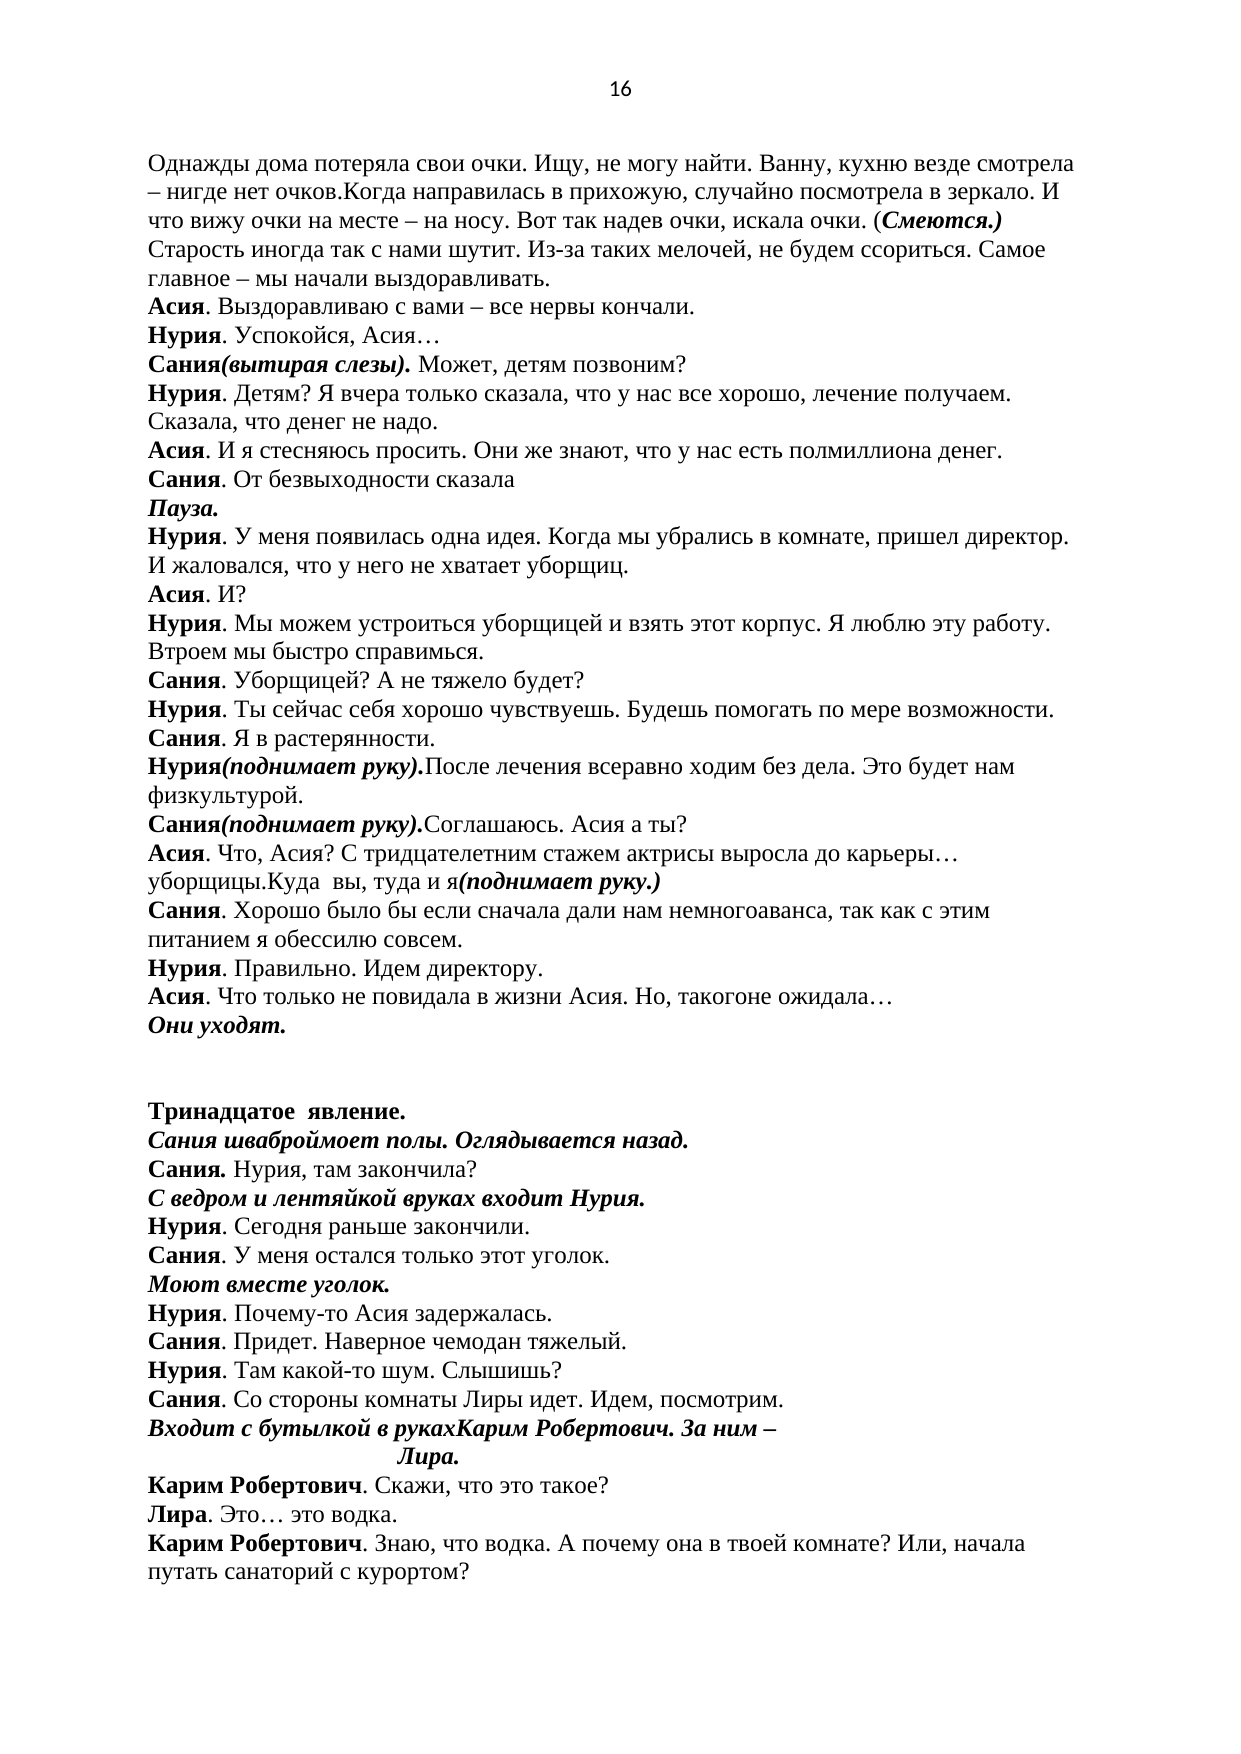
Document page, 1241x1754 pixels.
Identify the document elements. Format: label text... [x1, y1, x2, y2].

text Нурия. Детям? Я вчера только сказала, что у нас все хорошо, лечение получаем. Сказала, что денег не надо. [148, 378, 1093, 435]
text Нурия. Почему-то Асия задержалась. [148, 1298, 1093, 1326]
text Нурия. Ты сейчас себя хорошо чувствуешь. Будешь помогать по мере возможности. [148, 694, 1093, 723]
text Сания. Уборщицей? А не тяжело будет? [148, 665, 1093, 694]
text Асия. Что, Асия? С тридцателетним стажем актрисы выросла до карьеры… уборщицы.Куда вы, туда и я(поднимает руку.) [148, 838, 1093, 895]
text Моют вместе уголок. [148, 1269, 1093, 1298]
text Сания. У меня остался только этот уголок. [148, 1240, 1093, 1269]
text Нурия. Успокойся, Асия… [148, 320, 1093, 349]
text Сания. Со стороны комнаты Лиры идет. Идем, посмотрим. [148, 1384, 1093, 1413]
text Сания шваброймоет полы. Оглядывается назад. [148, 1125, 1093, 1154]
text Сания. Придет. Наверное чемодан тяжелый. [148, 1326, 1093, 1355]
text Тринадцатое явление. [148, 1096, 1093, 1125]
text Пауза. [148, 493, 1093, 521]
text Карим Робертович. Скажи, что это такое? [148, 1470, 1093, 1499]
text Асия. И? [148, 579, 1093, 608]
text Нурия. Там какой-то шум. Слышишь? [148, 1355, 1093, 1384]
text Асия. И я стесняюсь просить. Они же знают, что у нас есть полмиллиона денег. [148, 435, 1093, 464]
text Сания. Хорошо было бы если сначала дали нам немногоаванса, так как с этим питанием я обессилю совсем. [148, 895, 1093, 953]
text Сания. Нурия, там закончила? [148, 1154, 1093, 1183]
text Асия. Выздоравливаю с вами – все нервы кончали. [148, 291, 1093, 320]
text Они уходят. [148, 1010, 1093, 1039]
text Карим Робертович. Знаю, что водка. А почему она в твоей комнате? Или, начала путать санаторий с курортом? [148, 1528, 1093, 1585]
text Нурия. Мы можем устроиться уборщицей и взять этот корпус. Я люблю эту работу. Втроем мы быстро справимься. [148, 608, 1093, 665]
text Нурия(поднимает руку).После лечения всеравно ходим без дела. Это будет нам физкультурой. [148, 751, 1093, 809]
text Лира. [148, 1441, 1093, 1470]
text С ведром и лентяйкой вруках входит Нурия. [148, 1183, 1093, 1211]
text Сания(вытирая слезы). Может, детям позвоним? [148, 349, 1093, 378]
text Сания. Я в растерянности. [148, 723, 1093, 751]
text Нурия. У меня появилась одна идея. Когда мы убрались в комнате, пришел директор. И жаловался, что у него не хватает уборщиц. [148, 521, 1093, 579]
text Однажды дома потеряла свои очки. Ищу, не могу найти. Ванну, кухню везде смотрела – нигде нет очков.Когда направилась в прихожую, случайно посмотрела в зеркало. И что вижу очки на месте – на носу. Вот так надев очки, искала очки. (Смеются.) Старость иногда так с нами шутит. Из-за таких мелочей, не будем ссориться. Самое главное – мы начали выздоравливать. [148, 148, 1093, 291]
text Асия. Что только не повидала в жизни Асия. Но, такогоне ожидала… [148, 981, 1093, 1010]
text Нурия. Сегодня раньше закончили. [148, 1211, 1093, 1240]
text Сания. От безвыходности сказала [148, 464, 1093, 493]
text Входит с бутылкой в рукахКарим Робертович. За ним – [148, 1413, 1093, 1441]
text Нурия. Правильно. Идем директору. [148, 953, 1093, 981]
text Лира. Это… это водка. [148, 1499, 1093, 1528]
text Сания(поднимает руку).Соглашаюсь. Асия а ты? [148, 809, 1093, 838]
